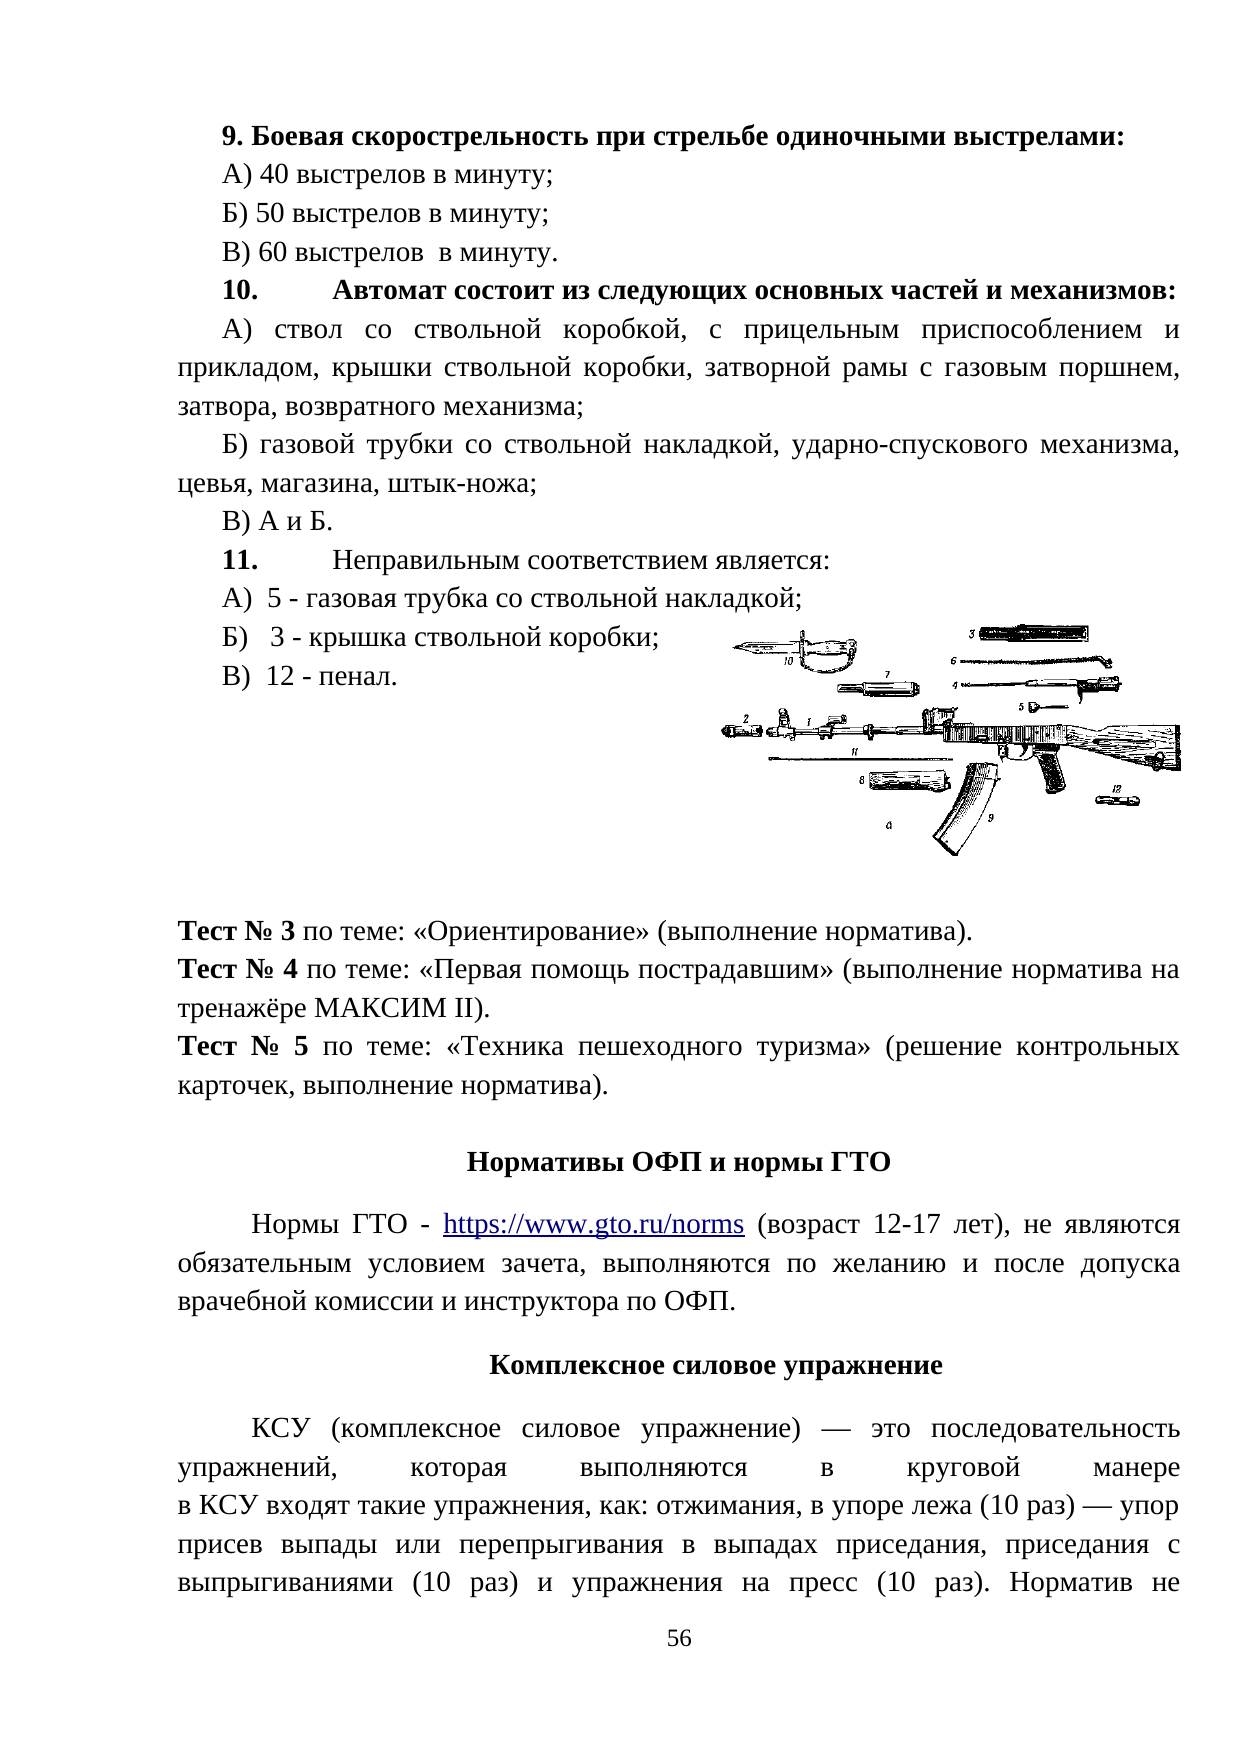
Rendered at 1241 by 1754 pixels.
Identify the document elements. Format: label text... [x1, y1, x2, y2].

text Нормы ГТО - https://www.gto.ru/norms (возраст 12-17 лет), не являются обязательным условием зачета, выполняются по желанию и после допуска врачебной комиссии и инструктора по ОФП. [177, 1206, 1181, 1317]
text Тест № 3 по теме: «Ориентирование» (выполнение норматива). [177, 913, 1181, 946]
text Комплексное силовое упражнение [177, 1347, 1181, 1380]
text Б) газовой трубки со ствольной накладкой, ударно-спускового механизма, цевья, магазина, штык-ножа; [177, 426, 1181, 498]
list Неправильным соответствием является: [177, 542, 1181, 576]
text В) 12 - пенал. [177, 658, 714, 691]
list Автомат состоит из следующих основных частей и механизмов: [177, 272, 1181, 306]
text Нормативы ОФП и нормы ГТО [177, 1144, 1181, 1178]
text Тест № 4 по теме: «Первая помощь пострадавшим» (выполнение норматива на тренажёре МАКСИМ II). [177, 951, 1181, 1023]
text Тест № 5 по теме: «Техника пешеходного туризма» (решение контрольных карточек, выполнение норматива). [177, 1028, 1181, 1101]
text Б) 3 - крышка ствольной коробки; [177, 619, 1181, 653]
text В) А и Б. [177, 503, 1181, 537]
text А) 40 выстрелов в минуту; [177, 157, 1181, 190]
text А) 5 - газовая трубка со ствольной накладкой; [177, 581, 1181, 614]
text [177, 1410, 1181, 1598]
text В) 60 выстрелов в минуту. [177, 234, 1181, 267]
list Боевая скорострельность при стрельбе одиночными выстрелами: [177, 118, 1181, 152]
text Б) 50 выстрелов в минуту; [177, 195, 1181, 229]
picture [714, 620, 1182, 858]
text А) ствол со ствольной коробкой, с прицельным приспособлением и прикладом, крышки ствольной коробки, затворной рамы с газовым поршнем, затвора, возвратного механизма; [177, 311, 1181, 421]
